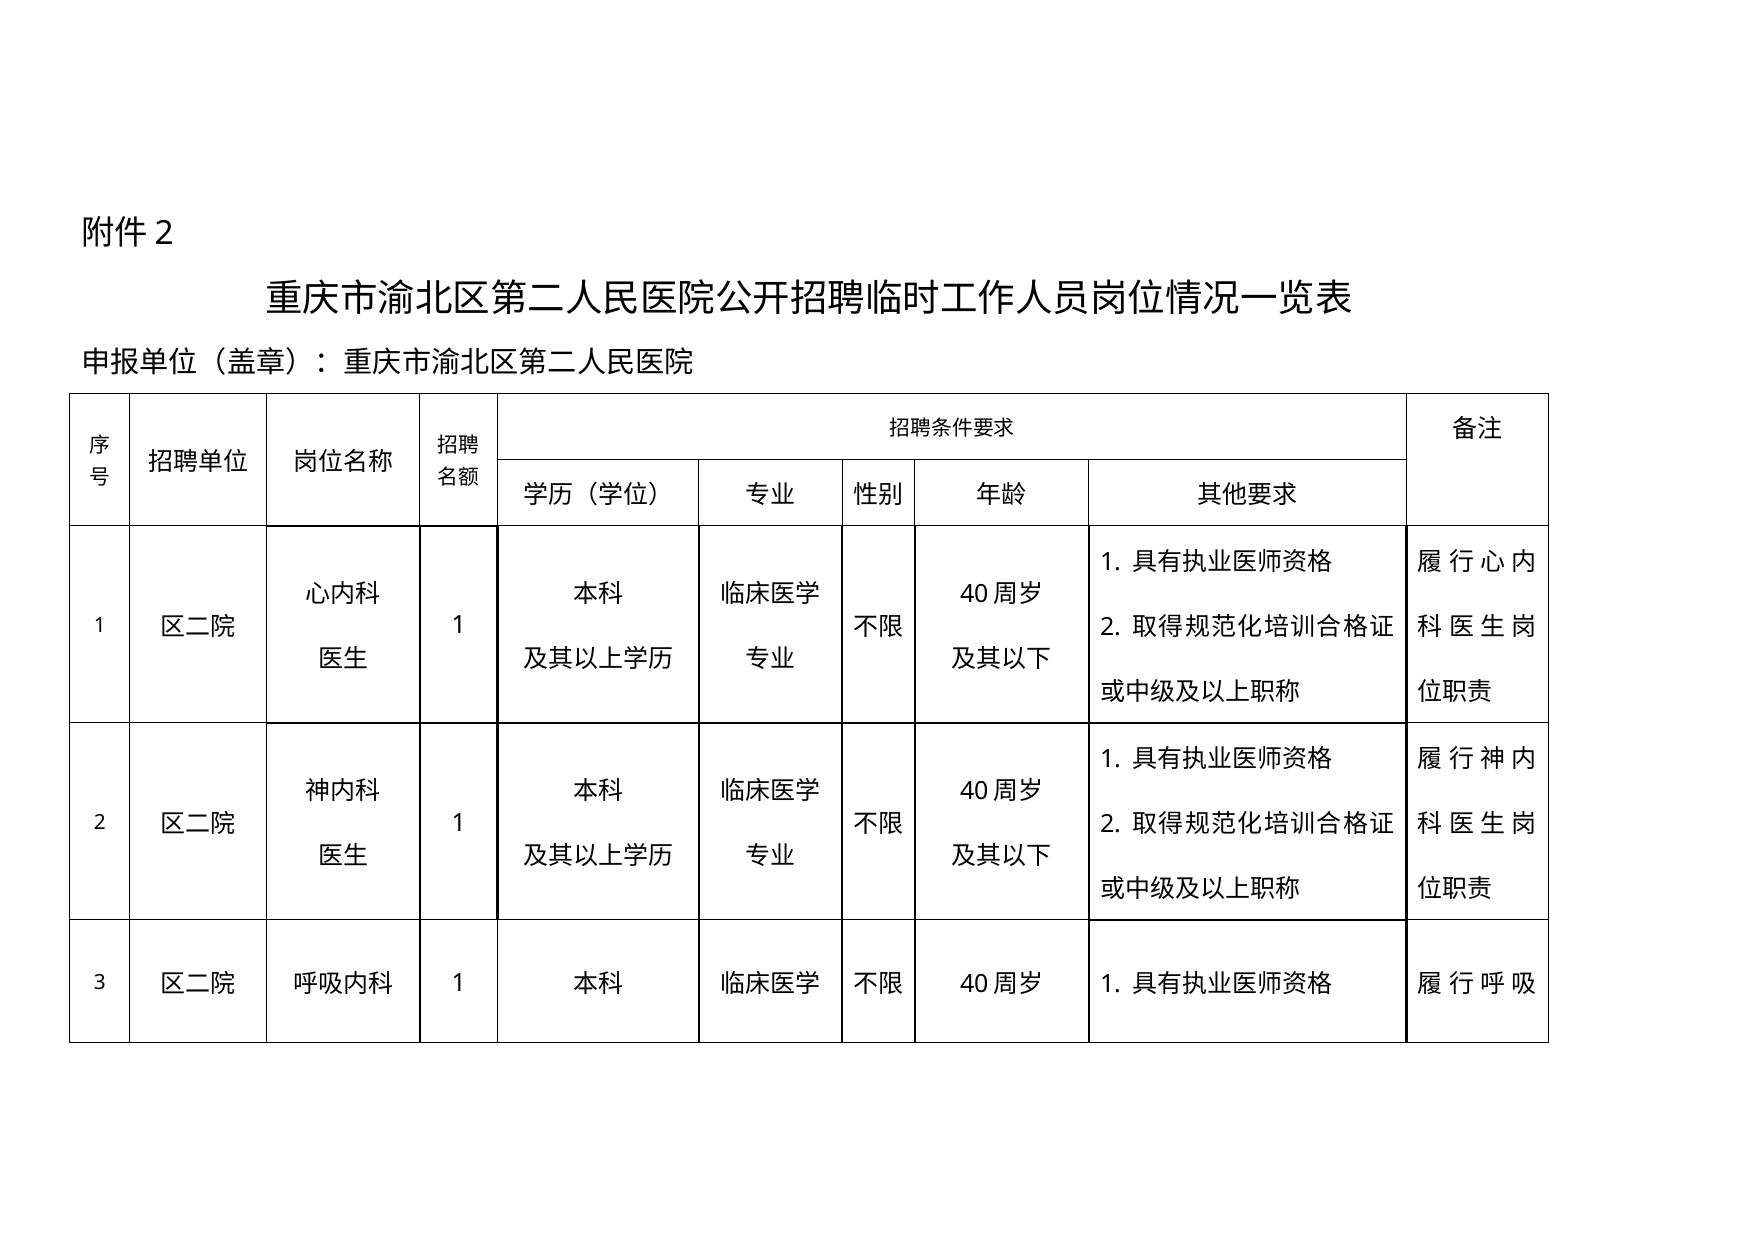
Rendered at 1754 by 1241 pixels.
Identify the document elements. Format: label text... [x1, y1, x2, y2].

table_cell 履行心内科医生岗位职责 [1408, 526, 1548, 722]
table_cell 履行神内科医生岗位职责 [1408, 723, 1548, 919]
table_cell 心内科 医生 [267, 527, 419, 722]
table_cell 40周岁 及其以下 [916, 920, 1088, 1042]
table_cell 具有执业医师资格 取得规范化培训合格证或中级及以上职称 [1090, 526, 1405, 722]
table_cell 区二院 [130, 723, 266, 919]
table_header 附件2 重庆市渝北区第二人民医院公开招聘临时工作人员岗位情况一览表 申报单位（盖章）：重庆市渝北区第二人民医院 [70, 198, 1548, 393]
table_cell 2 [70, 723, 129, 919]
table_cell 1 [421, 527, 496, 722]
table_cell 呼吸内科 医生 [267, 920, 419, 1042]
table_cell 区二院 [130, 526, 266, 722]
table_cell 本科 及其以上学历 [499, 526, 698, 722]
table_cell 1 [421, 920, 497, 1042]
table_cell 本科 及其以上学历 [498, 920, 698, 1042]
table_cell 学历（学位） [498, 460, 698, 525]
table_cell 1 [421, 724, 496, 919]
table_cell 临床医学专业 [700, 526, 841, 722]
table_cell 招聘条件要求 [498, 394, 1406, 459]
table_cell 临床医学专业 [700, 724, 841, 919]
table_cell 不限 [843, 920, 914, 1042]
table_cell 本科 及其以上学历 [499, 724, 698, 919]
table_cell 神内科 医生 [267, 724, 419, 919]
table_cell 40周岁 及其以下 [916, 526, 1088, 722]
table_cell 不限 [843, 526, 914, 722]
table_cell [1090, 921, 1405, 1042]
table_cell 区二院 [130, 920, 266, 1042]
table_cell 3 [70, 920, 129, 1042]
table_cell 招聘 名额 [420, 394, 497, 525]
table_cell 招聘单位 [130, 394, 266, 525]
table_cell 序号 [70, 394, 129, 525]
table_cell 1 [70, 526, 129, 722]
table_cell 40周岁 及其以下 [916, 724, 1088, 919]
table_cell 专业 [699, 460, 842, 525]
table_cell 履行呼吸内科医生岗位职责 [1408, 920, 1548, 1042]
table_cell 岗位名称 [267, 394, 419, 525]
table_cell [1407, 459, 1548, 525]
table_cell 备注 [1407, 394, 1548, 459]
table_cell 年龄 [915, 460, 1088, 525]
table_cell 性别 [843, 460, 914, 525]
table_cell 不限 [843, 724, 914, 919]
table_cell 其他要求 [1089, 460, 1406, 525]
table_cell 临床医学专业 [700, 920, 841, 1042]
table_cell 具有执业医师资格 取得规范化培训合格证或中级及以上职称 [1090, 724, 1405, 919]
